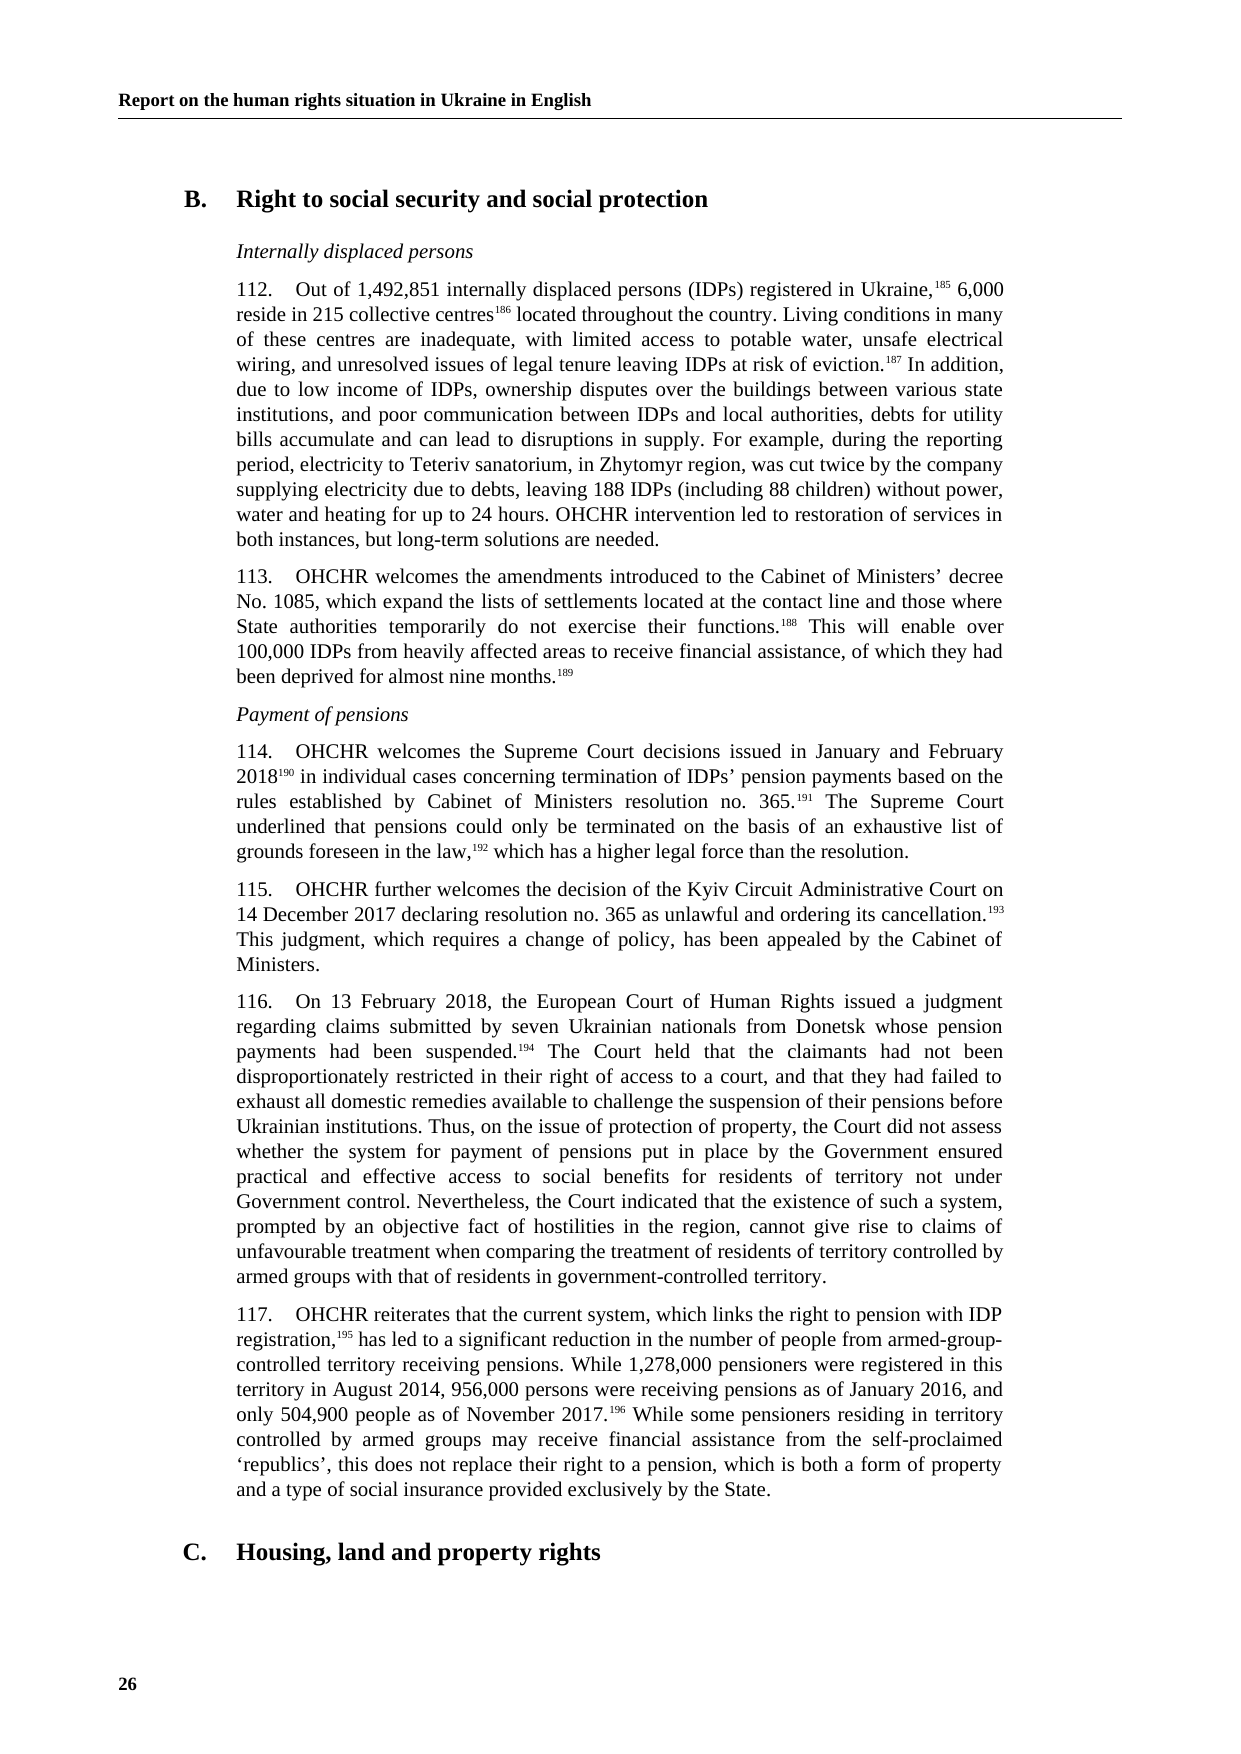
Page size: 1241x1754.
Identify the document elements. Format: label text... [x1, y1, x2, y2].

list OHCHR welcomes the Supreme Court decisions issued in January and February 2018 in individual cases concerning termination of IDPs’ pension payments based on the rules established by Cabinet of Ministers resolution no. 365. The Supreme Court underlined that pensions could only be terminated on the basis of an exhaustive list of grounds foreseen in the law, which has a higher legal force than the resolution. [236, 738, 1004, 863]
list OHCHR further welcomes the decision of the Kyiv Circuit Administrative Court on 14 December 2017 declaring resolution no. 365 as unlawful and ordering its cancellation. This judgment, which requires a change of policy, has been appealed by the Cabinet of Ministers. [236, 876, 1004, 976]
text B. Right to social security and social protection [118, 185, 1037, 213]
text Payment of pensions [221, 701, 1037, 726]
list Out of 1,492,851 internally displaced persons (IDPs) registered in Ukraine, 6,000 reside in 215 collective centres located throughout the country. Living conditions in many of these centres are inadequate, with limited access to potable water, unsafe electrical wiring, and unresolved issues of legal tenure leaving IDPs at risk of eviction. In addition, due to low income of IDPs, ownership disputes over the buildings between various state institutions, and poor communication between IDPs and local authorities, debts for utility bills accumulate and can lead to disruptions in supply. For example, during the reporting period, electricity to Teteriv sanatorium, in Zhytomyr region, was cut twice by the company supplying electricity due to debts, leaving 188 IDPs (including 88 children) without power, water and heating for up to 24 hours. OHCHR intervention led to restoration of services in both instances, but long-term solutions are needed. [236, 276, 1004, 551]
text C. Housing, land and property rights [118, 1538, 1037, 1566]
list OHCHR welcomes the amendments introduced to the Cabinet of Ministers’ decree No. 1085, which expand the lists of settlements located at the contact line and those where State authorities temporarily do not exercise their functions. This will enable over 100,000 IDPs from heavily affected areas to receive financial assistance, of which they had been deprived for almost nine months. [236, 563, 1004, 688]
list OHCHR reiterates that the current system, which links the right to pension with IDP registration, has led to a significant reduction in the number of people from armed-group-controlled territory receiving pensions. While 1,278,000 pensioners were registered in this territory in August 2014, 956,000 persons were receiving pensions as of January 2016, and only 504,900 people as of November 2017. While some pensioners residing in territory controlled by armed groups may receive financial assistance from the self-proclaimed ‘republics’, this does not replace their right to a pension, which is both a form of property and a type of social insurance provided exclusively by the State. [236, 1301, 1004, 1501]
text Internally displaced persons [221, 238, 1037, 263]
list On 13 February 2018, the European Court of Human Rights issued a judgment regarding claims submitted by seven Ukrainian nationals from Donetsk whose pension payments had been suspended. The Court held that the claimants had not been disproportionately restricted in their right of access to a court, and that they had failed to exhaust all domestic remedies available to challenge the suspension of their pensions before Ukrainian institutions. Thus, on the issue of protection of property, the Court did not assess whether the system for payment of pensions put in place by the Government ensured practical and effective access to social benefits for residents of territory not under Government control. Nevertheless, the Court indicated that the existence of such a system, prompted by an objective fact of hostilities in the region, cannot give rise to claims of unfavourable treatment when comparing the treatment of residents of territory controlled by armed groups with that of residents in government-controlled territory. [236, 988, 1004, 1288]
